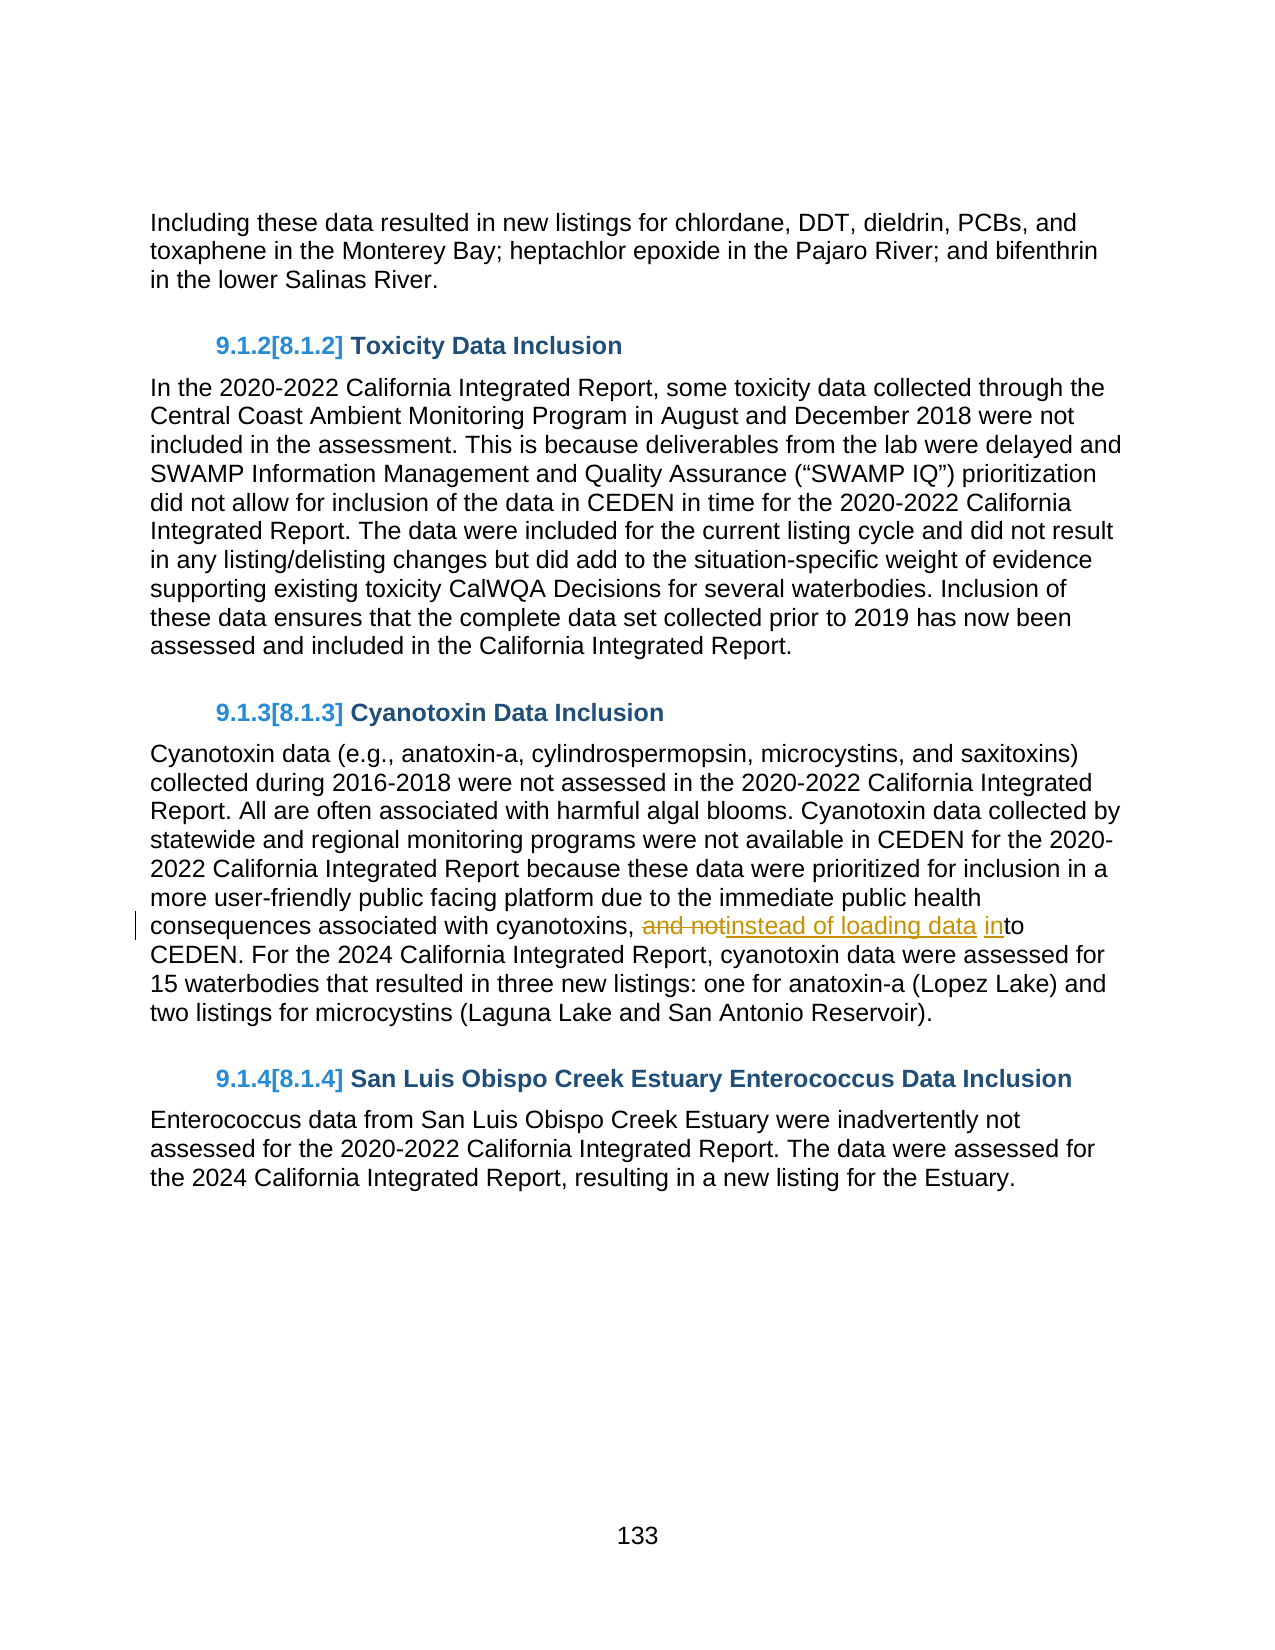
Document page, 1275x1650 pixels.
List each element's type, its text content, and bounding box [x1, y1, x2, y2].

text In the 2020-2022 California Integrated Report, some toxicity data collected through the Central Coast Ambient Monitoring Program in August and December 2018 were not included in the assessment. This is because deliverables from the lab were delayed and SWAMP Information Management and Quality Assurance (“SWAMP IQ”) prioritization did not allow for inclusion of the data in CEDEN in time for the 2020-2022 California Integrated Report. The data were included for the current listing cycle and did not result in any listing/delisting changes but did add to the situation-specific weight of evidence supporting existing toxicity CalWQA Decisions for several waterbodies. Inclusion of these data ensures that the complete data set collected prior to 2019 has now been assessed and included in the California Integrated Report. [150, 372, 1125, 660]
subtitle Cyanotoxin Data Inclusion [216, 697, 1125, 726]
text Enterococcus data from San Luis Obispo Creek Estuary were inadvertently not assessed for the 2020-2022 California Integrated Report. The data were assessed for the 2024 California Integrated Report, resulting in a new listing for the Estuary. [150, 1105, 1125, 1191]
subtitle Toxicity Data Inclusion [216, 331, 1125, 360]
subtitle San Luis Obispo Creek Estuary Enterococcus Data Inclusion [216, 1064, 1125, 1092]
text Cyanotoxin data (e.g., anatoxin-a, cylindrospermopsin, microcystins, and saxitoxins) collected during 2016-2018 were not assessed in the 2020-2022 California Integrated Report. All are often associated with harmful algal blooms. Cyanotoxin data collected by statewide and regional monitoring programs were not available in CEDEN for the 2020-2022 California Integrated Report because these data were prioritized for inclusion in a more user-friendly public facing platform due to the immediate public health consequences associated with cyanotoxins, to CEDEN. For the 2024 California Integrated Report, cyanotoxin data were assessed for 15 waterbodies that resulted in three new listings: one for anatoxin-a (Lopez Lake) and two listings for microcystins (Laguna Lake and San Antonio Reservoir). [150, 739, 1125, 1026]
text Including these data resulted in new listings for chlordane, DDT, dieldrin, PCBs, and toxaphene in the Monterey Bay; heptachlor epoxide in the Pajaro River; and bifenthrin in the lower Salinas River. [150, 207, 1125, 294]
